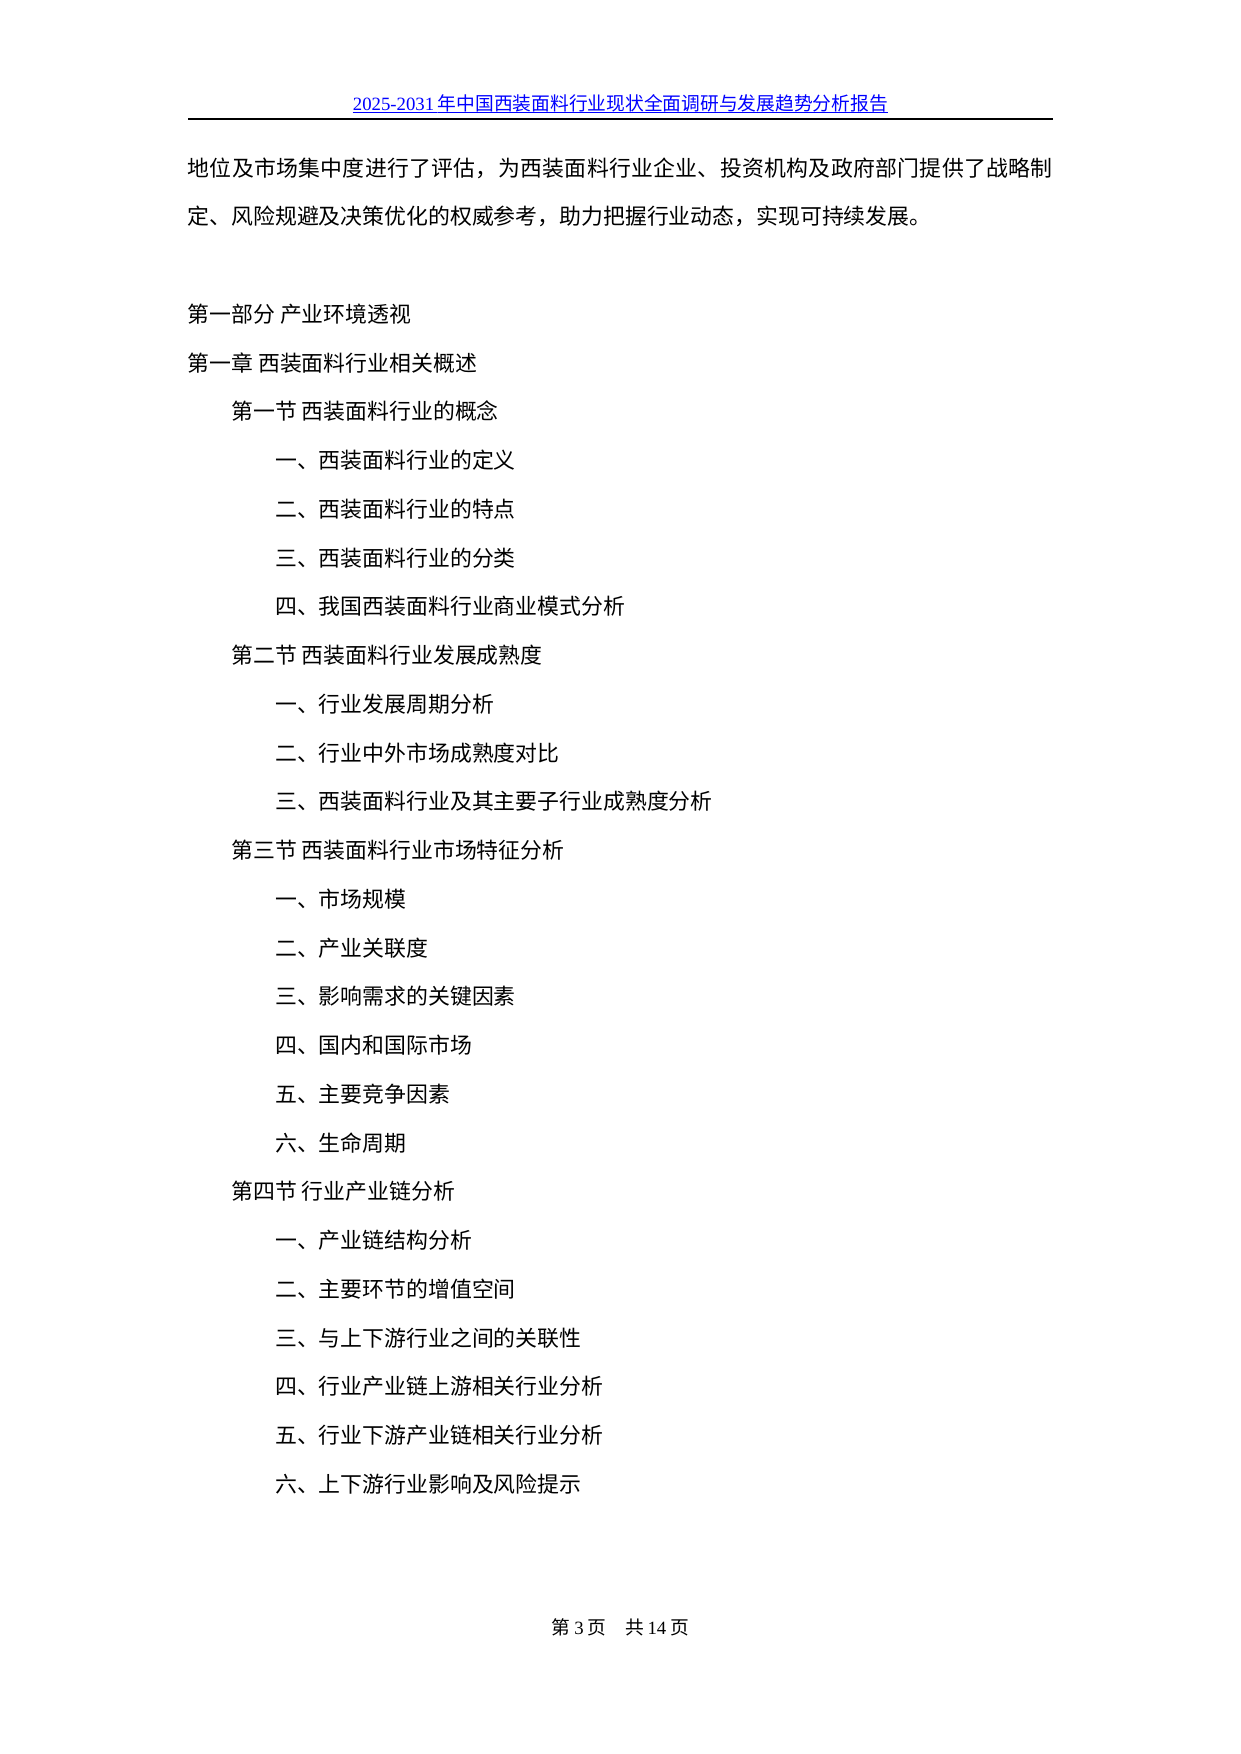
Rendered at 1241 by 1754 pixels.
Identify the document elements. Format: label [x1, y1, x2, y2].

text [187, 150, 1053, 1499]
